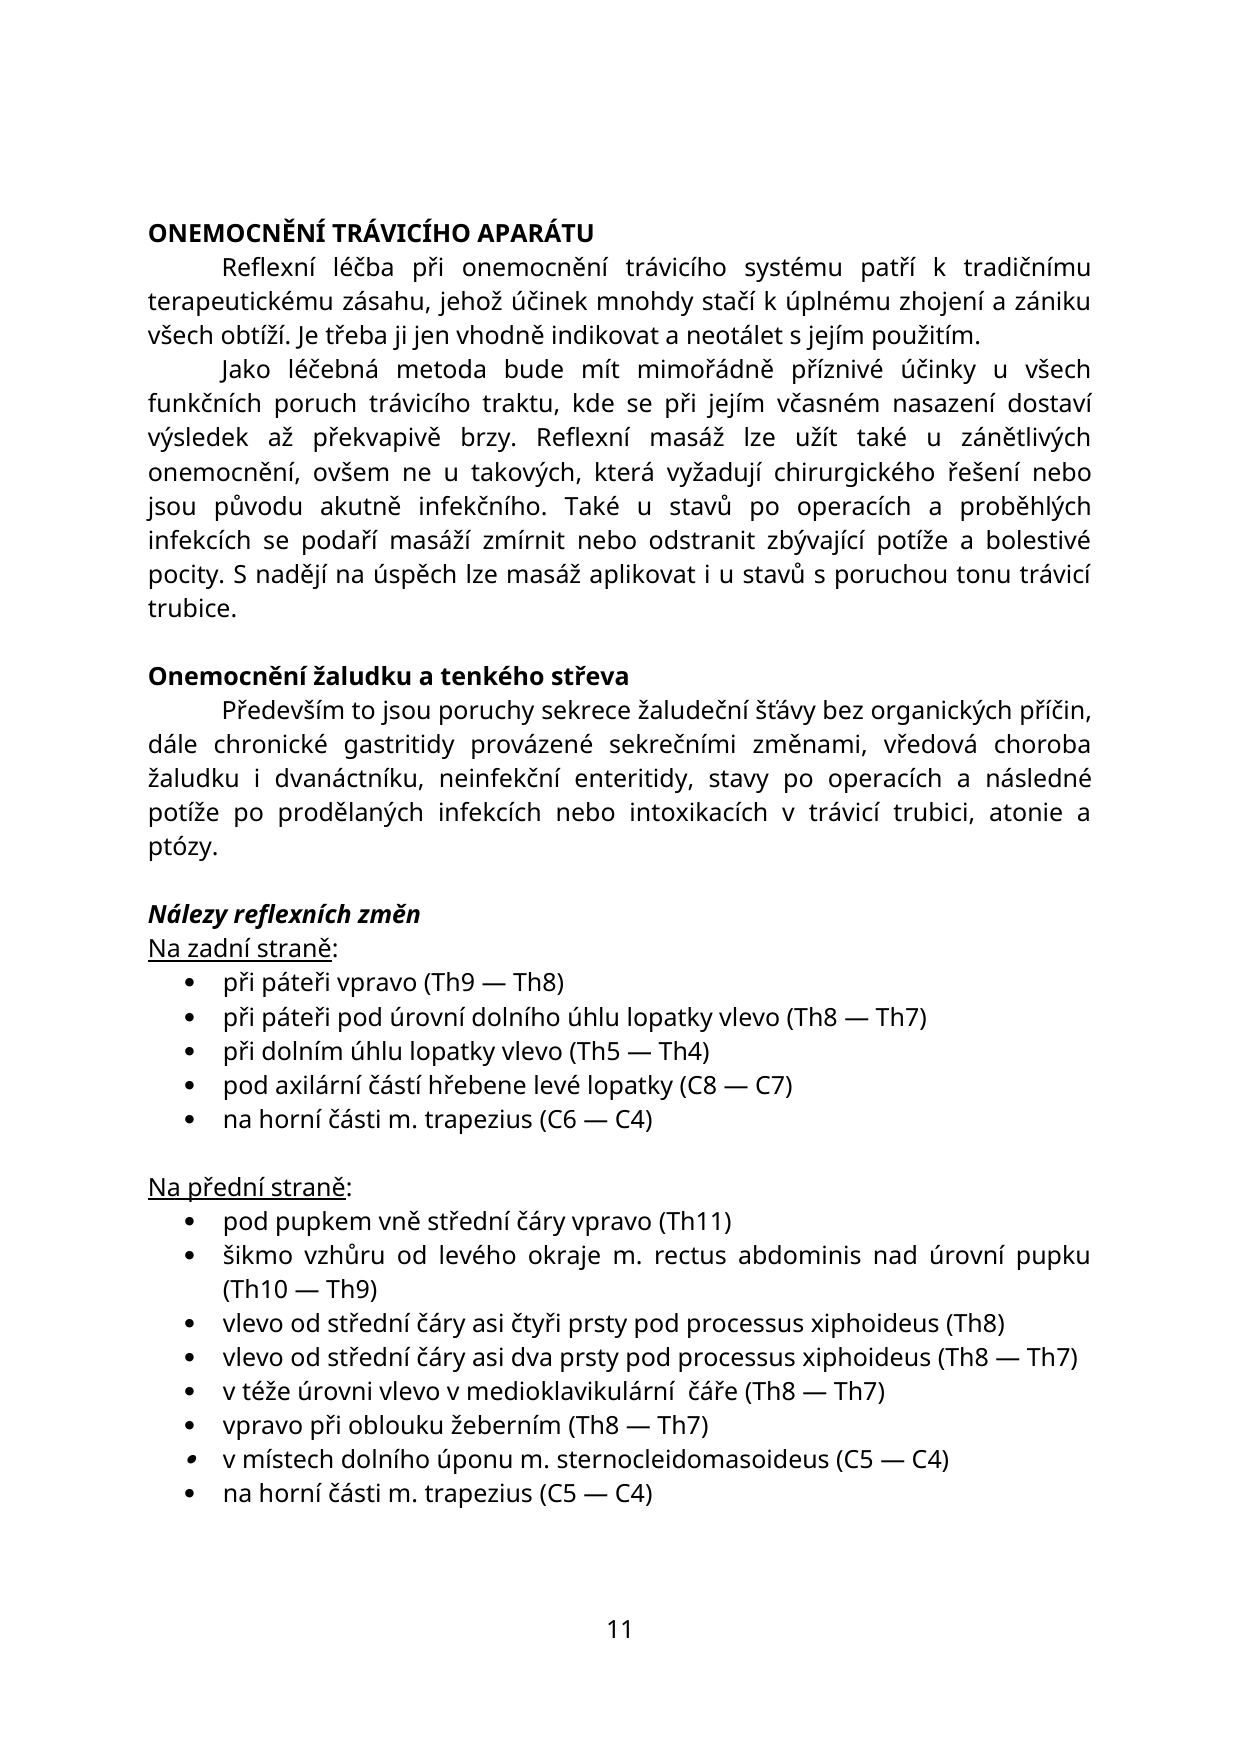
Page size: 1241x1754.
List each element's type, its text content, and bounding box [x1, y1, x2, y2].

list pod axilární částí hřebene levé lopatky (C8 — C7) [185, 1067, 1093, 1101]
list vlevo od střední čáry asi dva prsty pod processus xiphoideus (Th8 — Th7) [185, 1340, 1093, 1374]
list vlevo od střední čáry asi čtyři prsty pod processus xiphoideus (Th8) [185, 1306, 1093, 1340]
list šikmo vzhůru od levého okraje m. rectus abdominis nad úrovní pupku (Th10 — Th9) [185, 1238, 1093, 1306]
list při páteři pod úrovní dolního úhlu lopatky vlevo (Th8 — Th7) [185, 999, 1093, 1033]
list při páteři vpravo (Th9 — Th8) [185, 965, 1093, 999]
list v místech dolního úponu m. sternocleidomasoideus (C5 — C4) [185, 1442, 1093, 1476]
text Na zadní straně: [148, 931, 1093, 965]
list na horní části m. trapezius (C5 — C4) [185, 1476, 1093, 1510]
text Jako léčebná metoda bude mít mimořádně příznivé účinky u všech funkčních poruch trávicího traktu, kde se při jejím včasném nasazení dostaví výsledek až překvapivě brzy. Reflexní masáž lze užít také u zánětlivých onemocnění, ovšem ne u takových, která vyžadují chirurgického řešení nebo jsou původu akutně infekčního. Také u stavů po operacích a proběhlých infekcích se podaří masáží zmírnit nebo odstranit zbývající potíže a bolestivé pocity. S nadějí na úspěch lze masáž aplikovat i u stavů s poruchou tonu trávicí trubice. [148, 352, 1093, 624]
list vpravo při oblouku žeberním (Th8 — Th7) [185, 1408, 1093, 1442]
list na horní části m. trapezius (C6 — C4) [185, 1101, 1093, 1135]
list v téže úrovni vlevo v medioklavikulární čáře (Th8 — Th7) [185, 1374, 1093, 1408]
list při dolním úhlu lopatky vlevo (Th5 — Th4) [185, 1033, 1093, 1067]
text Především to jsou poruchy sekrece žaludeční šťávy bez organických příčin, dále chronické gastritidy provázené sekrečními změnami, vředová choroba žaludku i dvanáctníku, neinfekční enteritidy, stavy po operacích a následné potíže po prodělaných infekcích nebo intoxikacích v trávicí trubici, atonie a ptózy. [148, 693, 1093, 863]
text Reflexní léčba při onemocnění trávicího systému patří k tradičnímu terapeutickému zásahu, jehož účinek mnohdy stačí k úplnému zhojení a zániku všech obtíží. Je třeba ji jen vhodně indikovat a neotálet s jejím použitím. [148, 250, 1093, 352]
text Na přední straně: [148, 1169, 1093, 1203]
text Nálezy reflexních změn [148, 897, 1093, 931]
list pod pupkem vně střední čáry vpravo (Th11) [185, 1203, 1093, 1238]
text Onemocnění žaludku a tenkého střeva [148, 658, 1093, 693]
text ONEMOCNĚNÍ TRÁVICÍHO APARÁTU [148, 216, 1093, 250]
